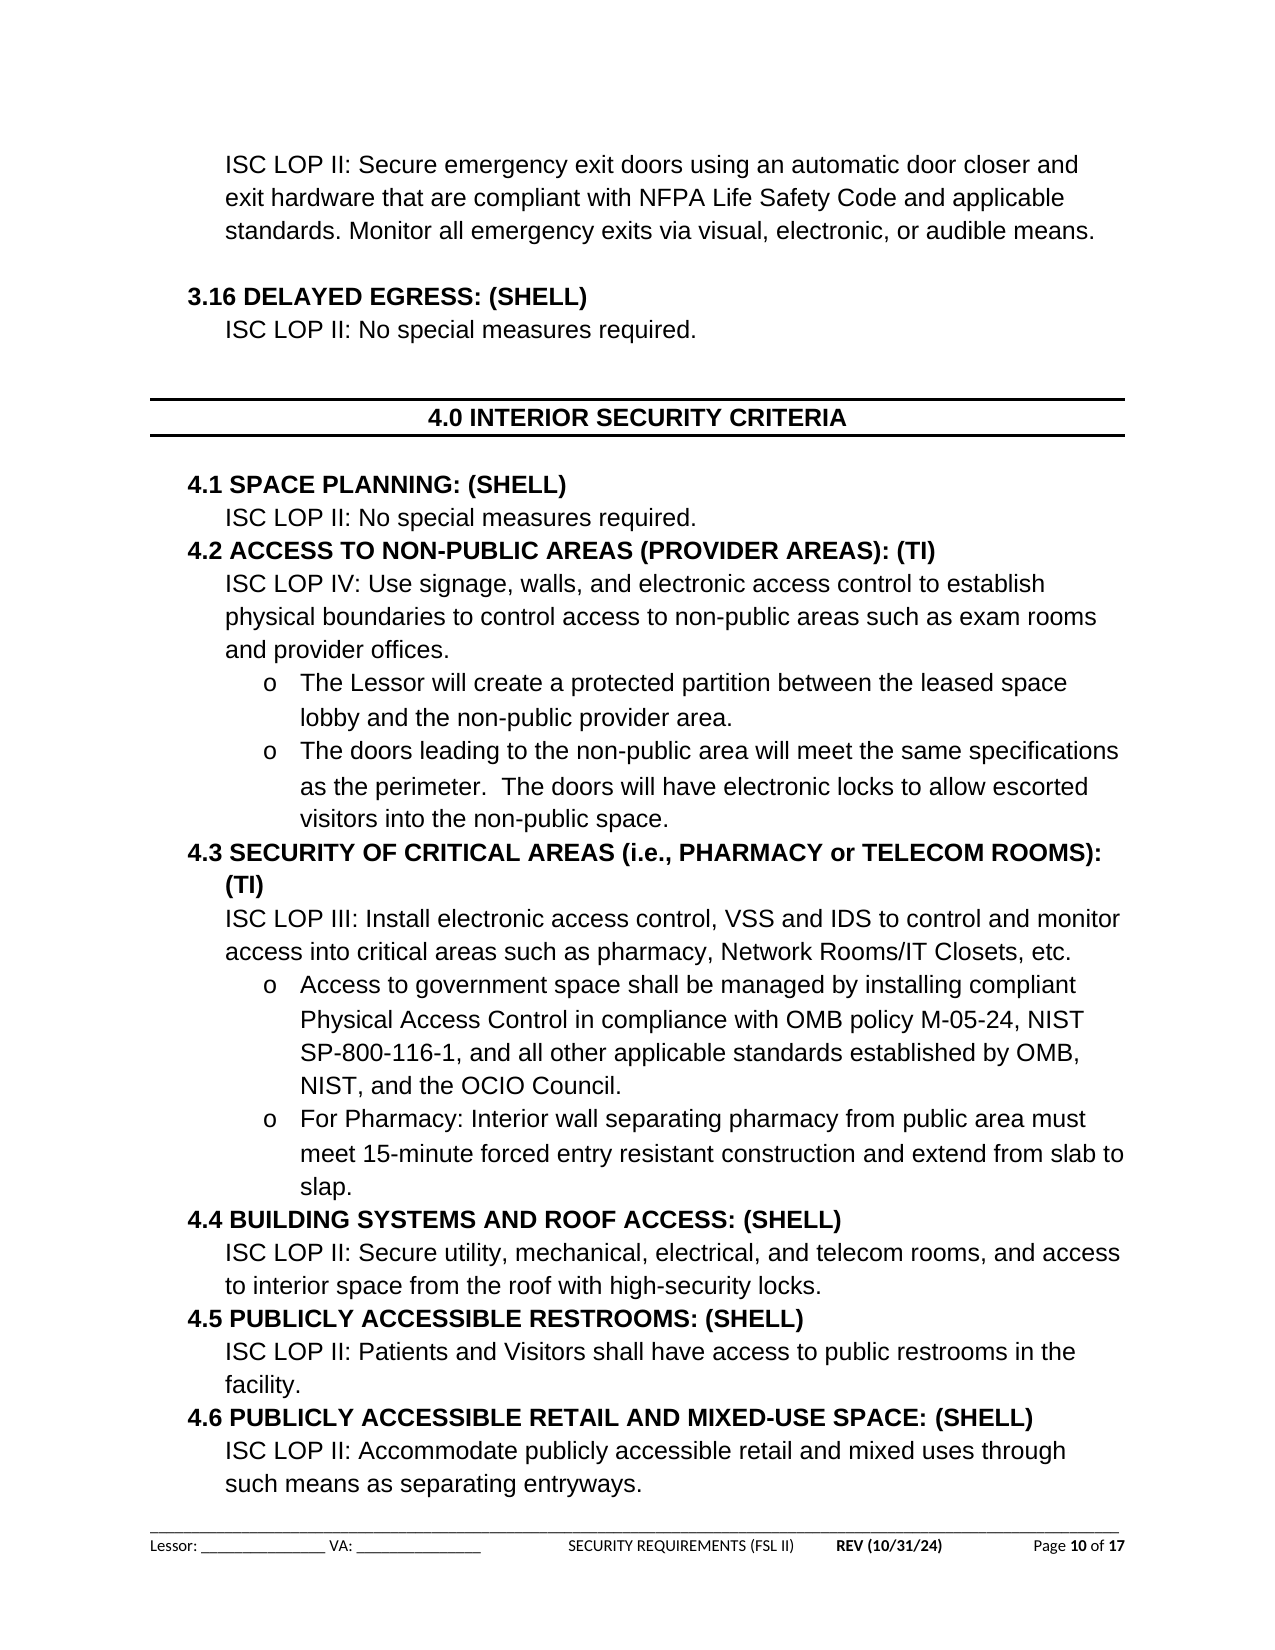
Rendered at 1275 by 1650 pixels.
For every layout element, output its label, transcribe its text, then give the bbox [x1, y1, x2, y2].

list ISC LOP II: No special measures required. [225, 315, 1125, 344]
list SECURITY OF CRITICAL AREAS (i.e., PHARMACY or TELECOM ROOMS): (TI) [187, 837, 1125, 899]
list ISC LOP II: Secure utility, mechanical, electrical, and telecom rooms, and access to interior space from the roof with high-security locks. [225, 1238, 1125, 1300]
list ISC LOP II: No special measures required. [225, 503, 1125, 532]
list ISC LOP II: Secure emergency exit doors using an automatic door closer and exit hardware that are compliant with NFPA Life Safety Code and applicable standards. Monitor all emergency exits via visual, electronic, or audible means. [225, 150, 1125, 245]
text 4.0 INTERIOR SECURITY CRITERIA [150, 401, 1125, 434]
list ISC LOP II: Patients and Visitors shall have access to public restrooms in the facility. [225, 1337, 1125, 1399]
list SPACE PLANNING: (SHELL) [187, 470, 1125, 499]
list The doors leading to the non-public area will meet the same specifications as the perimeter. The doors will have electronic locks to allow escorted visitors into the non-public space. [262, 736, 1125, 833]
list DELAYED EGRESS: (SHELL) [187, 282, 1125, 311]
list ISC LOP III: Install electronic access control, VSS and IDS to control and monitor access into critical areas such as pharmacy, Network Rooms/IT Closets, etc. [225, 903, 1125, 965]
list ISC LOP II: Accommodate publicly accessible retail and mixed uses through such means as separating entryways. [225, 1436, 1125, 1498]
list ACCESS TO NON-PUBLIC AREAS (PROVIDER AREAS): (TI) [187, 536, 1125, 565]
list For Pharmacy: Interior wall separating pharmacy from public area must meet 15-minute forced entry resistant construction and extend from slab to slap. [262, 1104, 1125, 1201]
list ISC LOP IV: Use signage, walls, and electronic access control to establish physical boundaries to control access to non-public areas such as exam rooms and provider offices. [225, 569, 1125, 664]
list PUBLICLY ACCESSIBLE RESTROOMS: (SHELL) [187, 1304, 1125, 1333]
list BUILDING SYSTEMS AND ROOF ACCESS: (SHELL) [187, 1205, 1125, 1234]
list The Lessor will create a protected partition between the leased space lobby and the non-public provider area. [262, 668, 1125, 732]
list Access to government space shall be managed by installing compliant Physical Access Control in compliance with OMB policy M-05-24, NIST SP-800-116-1, and all other applicable standards established by OMB, NIST, and the OCIO Council. [262, 969, 1125, 1099]
list PUBLICLY ACCESSIBLE RETAIL AND MIXED-USE SPACE: (SHELL) [187, 1403, 1125, 1432]
